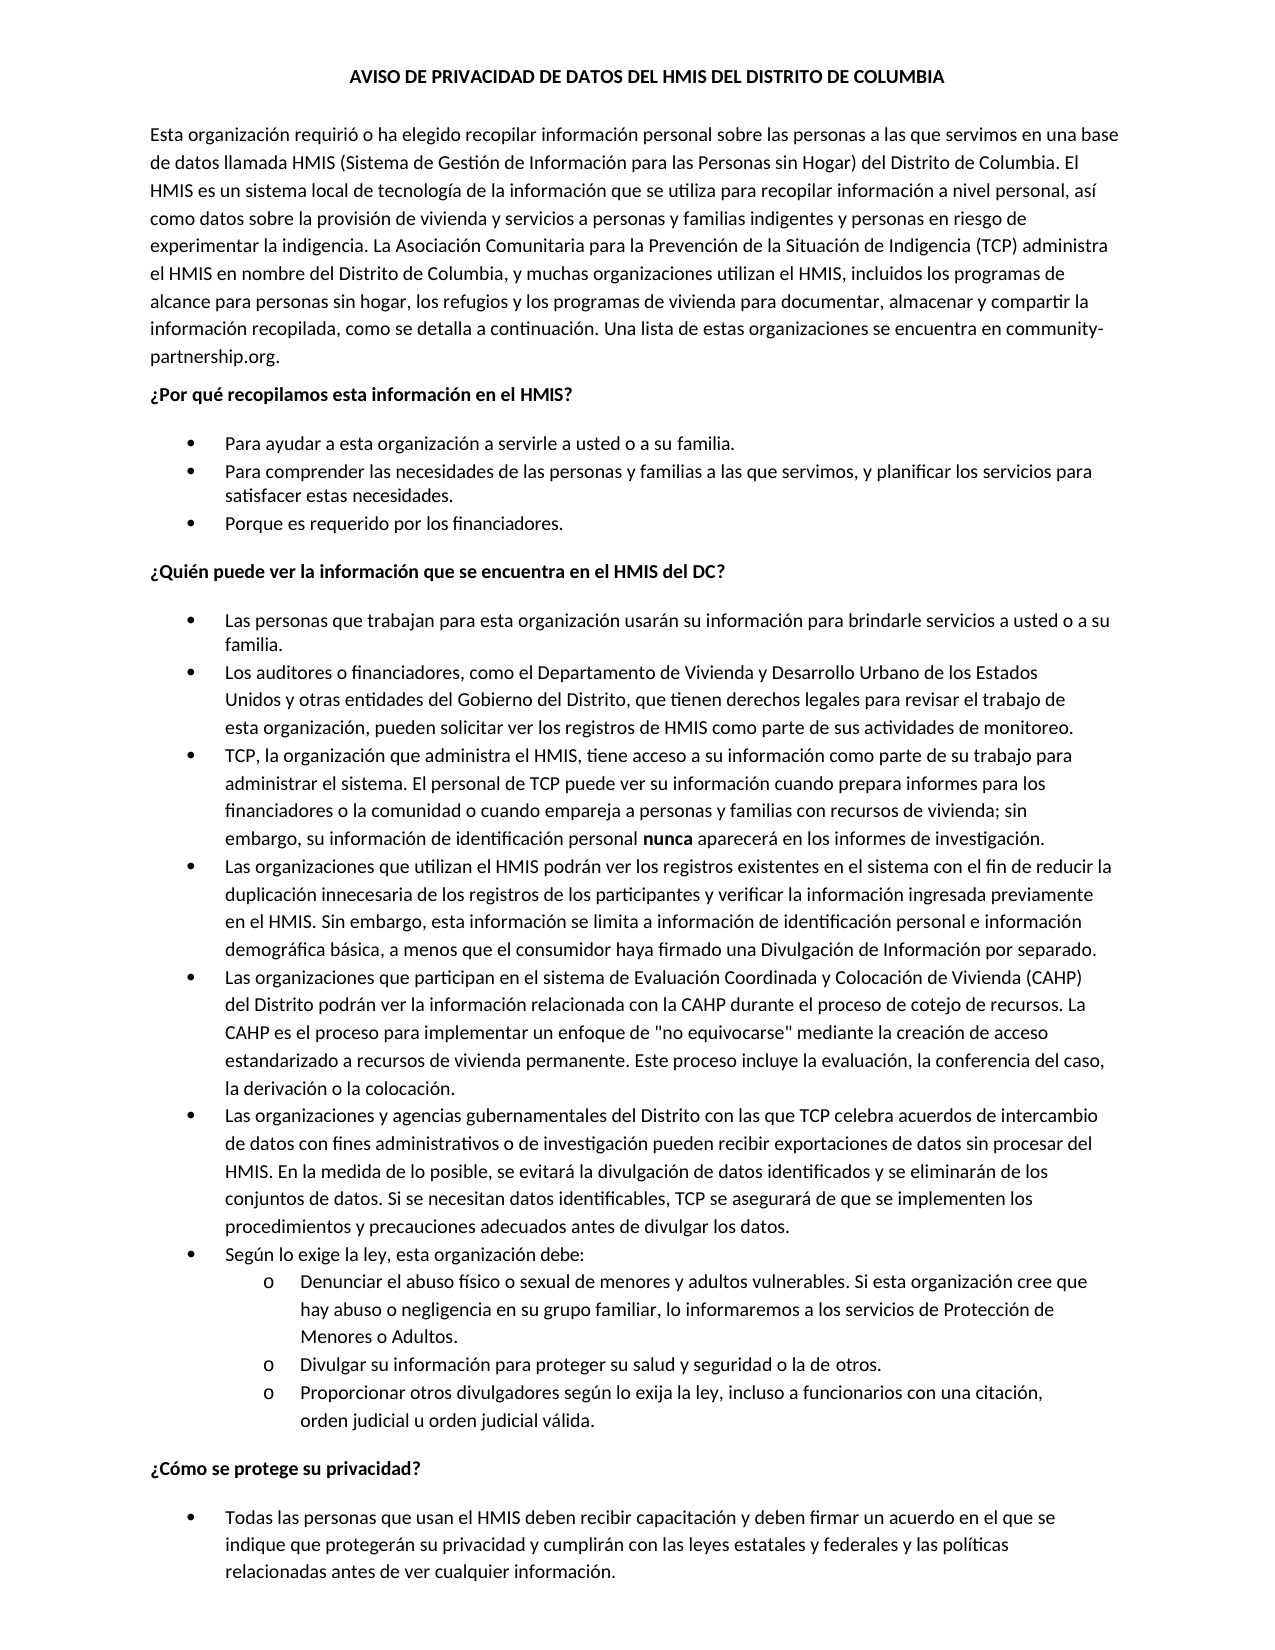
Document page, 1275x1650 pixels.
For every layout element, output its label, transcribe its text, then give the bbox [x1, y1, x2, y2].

list Las organizaciones y agencias gubernamentales del Distrito con las que TCP celebra acuerdos de intercambio de datos con fines administrativos o de investigación pueden recibir exportaciones de datos sin procesar del HMIS. En la medida de lo posible, se evitará la divulgación de datos identificados y se eliminarán de los conjuntos de datos. Si se necesitan datos identificables, TCP se asegurará de que se implementen los procedimientos y precauciones adecuados antes de divulgar los datos. [187, 1103, 1103, 1238]
list TCP, la organización que administra el HMIS, tiene acceso a su información como parte de su trabajo para administrar el sistema. El personal de TCP puede ver su información cuando prepara informes para los financiadores o la comunidad o cuando empareja a personas y familias con recursos de vivienda; sin embargo, su información de identificación personal nunca aparecerá en los informes de investigación. [187, 743, 1078, 850]
list Las personas que trabajan para esta organización usarán su información para brindarle servicios a usted o a su familia. [187, 608, 1133, 656]
list Las organizaciones que utilizan el HMIS podrán ver los registros existentes en el sistema con el fin de reducir la duplicación innecesaria de los registros de los participantes y verificar la información ingresada previamente en el HMIS. Sin embargo, esta información se limita a información de identificación personal e información demográfica básica, a menos que el consumidor haya firmado una Divulgación de Información por separado. [187, 854, 1114, 961]
subtitle ¿Cómo se protege su privacidad? [150, 1456, 1133, 1480]
list Todas las personas que usan el HMIS deben recibir capacitación y deben firmar un acuerdo en el que se indique que protegerán su privacidad y cumplirán con las leyes estatales y federales y las políticas relacionadas antes de ver cualquier información. [187, 1505, 1105, 1584]
list Divulgar su información para proteger su salud y seguridad o la de otros. [263, 1352, 1133, 1377]
list Denunciar el abuso físico o sexual de menores y adultos vulnerables. Si esta organización cree que hay abuso o negligencia en su grupo familiar, lo informaremos a los servicios de Protección de Menores o Adultos. [263, 1269, 1121, 1348]
list Las organizaciones que participan en el sistema de Evaluación Coordinada y Colocación de Vivienda (CAHP) del Distrito podrán ver la información relacionada con la CAHP durante el proceso de cotejo de recursos. La CAHP es el proceso para implementar un enfoque de "no equivocarse" mediante la creación de acceso estandarizado a recursos de vivienda permanente. Este proceso incluye la evaluación, la conferencia del caso, la derivación o la colocación. [187, 965, 1111, 1100]
list Los auditores o financiadores, como el Departamento de Vivienda y Desarrollo Urbano de los Estados Unidos y otras entidades del Gobierno del Distrito, que tienen derechos legales para revisar el trabajo de esta organización, pueden solicitar ver los registros de HMIS como parte de sus actividades de monitoreo. [187, 660, 1094, 739]
subtitle ¿Por qué recopilamos esta información en el HMIS? [150, 382, 1133, 406]
list Porque es requerido por los financiadores. [187, 511, 1133, 535]
list Para ayudar a esta organización a servirle a usted o a su familia. [187, 431, 1133, 455]
text Esta organización requirió o ha elegido recopilar información personal sobre las personas a las que servimos en una base de datos llamada HMIS (Sistema de Gestión de Información para las Personas sin Hogar) del Distrito de Columbia. El HMIS es un sistema local de tecnología de la información que se utiliza para recopilar información a nivel personal, así como datos sobre la provisión de vivienda y servicios a personas y familias indigentes y personas en riesgo de experimentar la indigencia. La Asociación Comunitaria para la Prevención de la Situación de Indigencia (TCP) administra el HMIS en nombre del Distrito de Columbia, y muchas organizaciones utilizan el HMIS, incluidos los programas de alcance para personas sin hogar, los refugios y los programas de vivienda para documentar, almacenar y compartir la información recopilada, como se detalla a continuación. Una lista de estas organizaciones se encuentra en community-partnership.org. [150, 123, 1121, 368]
subtitle ¿Quién puede ver la información que se encuentra en el HMIS del DC? [150, 559, 1133, 583]
list Proporcionar otros divulgadores según lo exija la ley, incluso a funcionarios con una citación, orden judicial u orden judicial válida. [263, 1380, 1096, 1432]
subtitle AVISO DE PRIVACIDAD DE DATOS DEL HMIS DEL DISTRITO DE COLUMBIA [315, 64, 979, 88]
list Según lo exige la ley, esta organización debe: [188, 1242, 1133, 1266]
list Para comprender las necesidades de las personas y familias a las que servimos, y planificar los servicios para satisfacer estas necesidades. [187, 459, 1133, 507]
